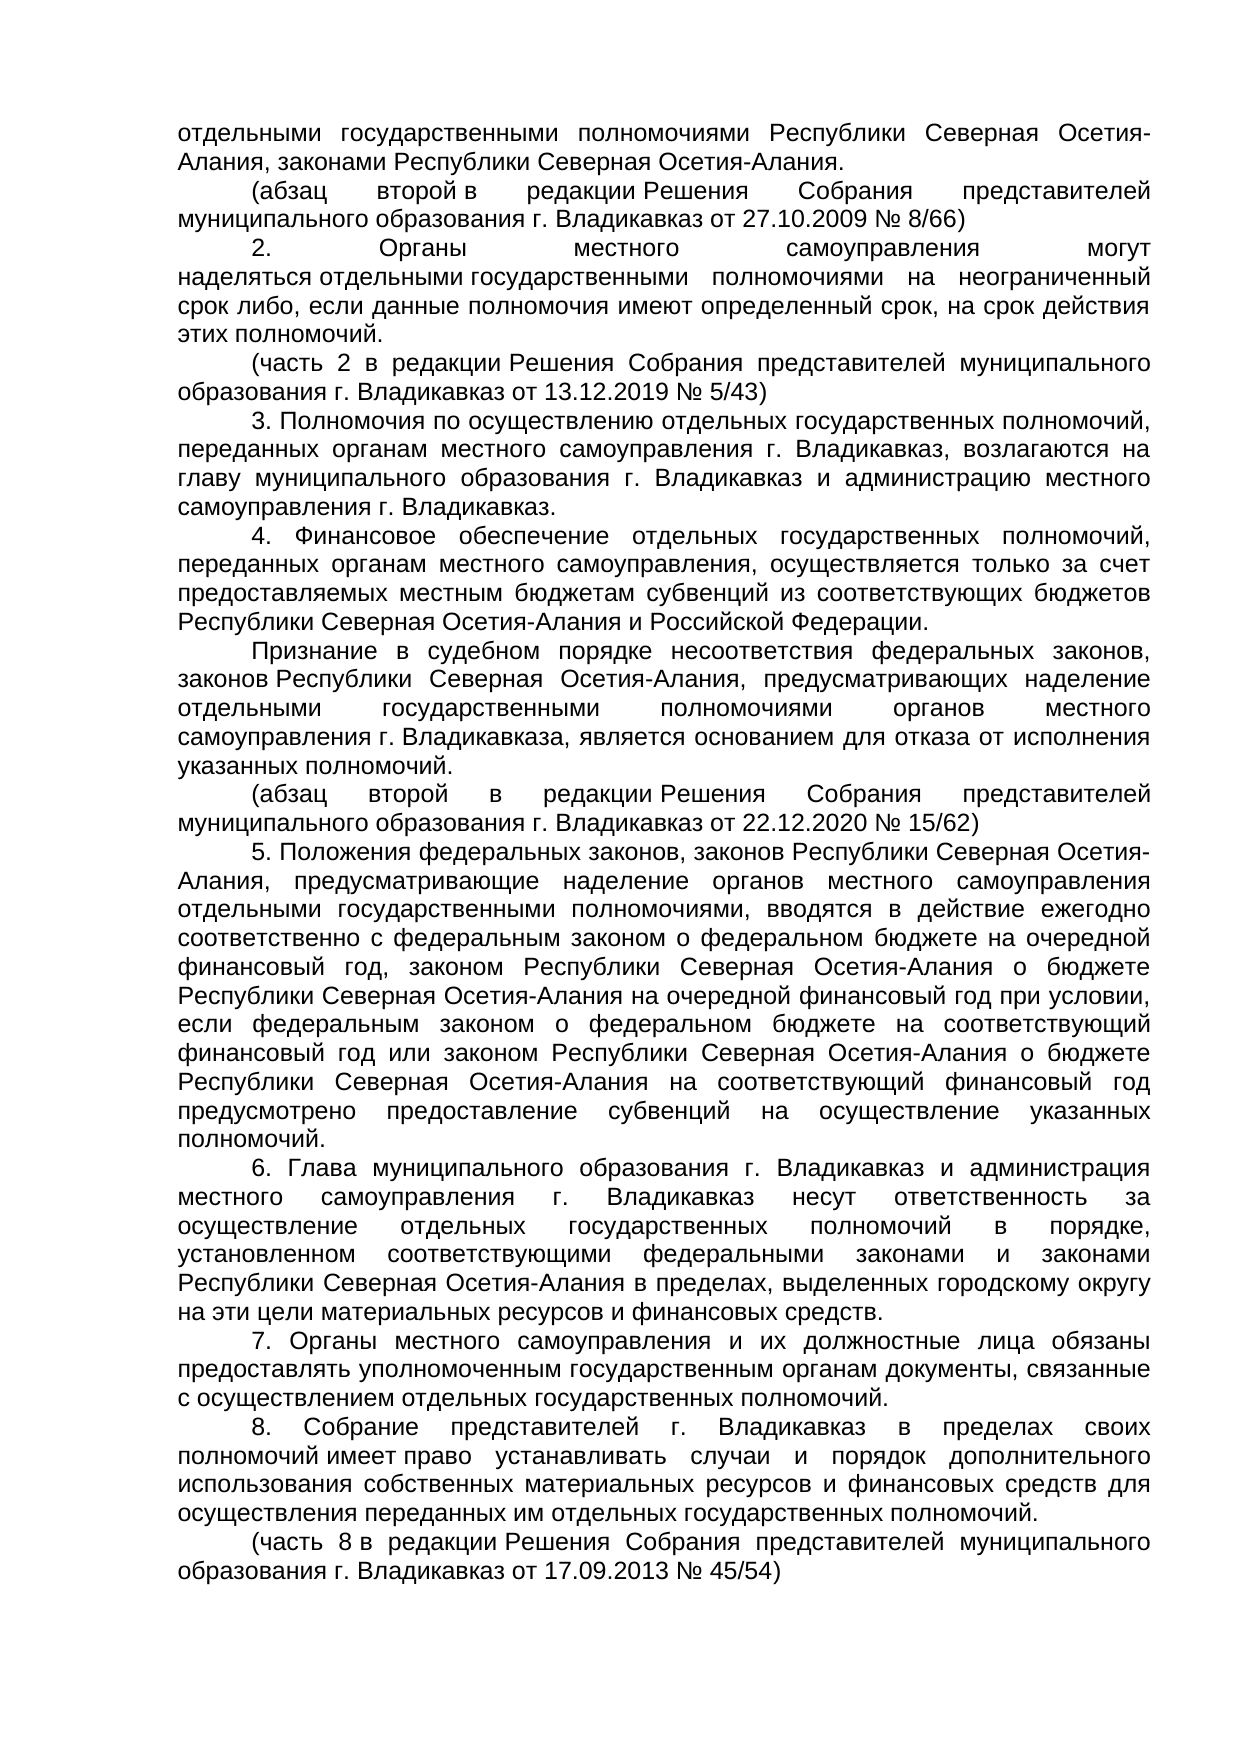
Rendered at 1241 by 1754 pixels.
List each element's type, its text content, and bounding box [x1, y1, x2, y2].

text 8. Собрание представителей г. Владикавказ в пределах своих полномочий имеет право устанавливать случаи и порядок дополнительного использования собственных материальных ресурсов и финансовых средств для осуществления переданных им отдельных государственных полномочий. [177, 1412, 1152, 1527]
text 4. Финансовое обеспечение отдельных государственных полномочий, переданных органам местного самоуправления, осуществляется только за счет предоставляемых местным бюджетам субвенций из соответствующих бюджетов Республики Северная Осетия-Алания и Российской Федерации. [177, 521, 1152, 636]
text 5. Положения федеральных законов, законов Республики Северная Осетия-Алания, предусматривающие наделение органов местного самоуправления отдельными государственными полномочиями, вводятся в действие ежегодно соответственно с федеральным законом о федеральном бюджете на очередной финансовый год, законом Республики Северная Осетия-Алания о бюджете Республики Северная Осетия-Алания на очередной финансовый год при условии, если федеральным законом о федеральном бюджете на соответствующий финансовый год или законом Республики Северная Осетия-Алания о бюджете Республики Северная Осетия-Алания на соответствующий финансовый год предусмотрено предоставление субвенций на осуществление указанных полномочий. [177, 837, 1152, 1153]
text (часть 2 в редакции Решения Собрания представителей муниципального образования г. Владикавказ от 13.12.2019 № 5/43) [177, 348, 1152, 406]
text (абзац второй в редакции Решения Собрания представителей муниципального образования г. Владикавказ от 22.12.2020 № 15/62) [177, 779, 1152, 837]
text Признание в судебном порядке несоответствия федеральных законов, законов Республики Северная Осетия-Алания, предусматривающих наделение отдельными государственными полномочиями органов местного самоуправления г. Владикавказа, является основанием для отказа от исполнения указанных полномочий. [177, 636, 1152, 779]
text 6. Глава муниципального образования г. Владикавказ и администрация местного самоуправления г. Владикавказ несут ответственность за осуществление отдельных государственных полномочий в порядке, установленном соответствующими федеральными законами и законами Республики Северная Осетия-Алания в пределах, выделенных городскому округу на эти цели материальных ресурсов и финансовых средств. [177, 1153, 1152, 1326]
text (абзац второй в редакции Решения Собрания представителей муниципального образования г. Владикавказ от 27.10.2009 № 8/66) [177, 176, 1152, 233]
text 3. Полномочия по осуществлению отдельных государственных полномочий, переданных органам местного самоуправления г. Владикавказ, возлагаются на главу муниципального образования г. Владикавказ и администрацию местного самоуправления г. Владикавказ. [177, 406, 1152, 521]
text 7. Органы местного самоуправления и их должностные лица обязаны предоставлять уполномоченным государственным органам документы, связанные с осуществлением отдельных государственных полномочий. [177, 1326, 1152, 1412]
text 2. Органы местного самоуправления могут наделяться отдельными государственными полномочиями на неограниченный срок либо, если данные полномочия имеют определенный срок, на срок действия этих полномочий. [177, 233, 1152, 348]
text (часть 8 в редакции Решения Собрания представителей муниципального образования г. Владикавказ от 17.09.2013 № 45/54) [177, 1527, 1152, 1584]
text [177, 118, 1152, 176]
